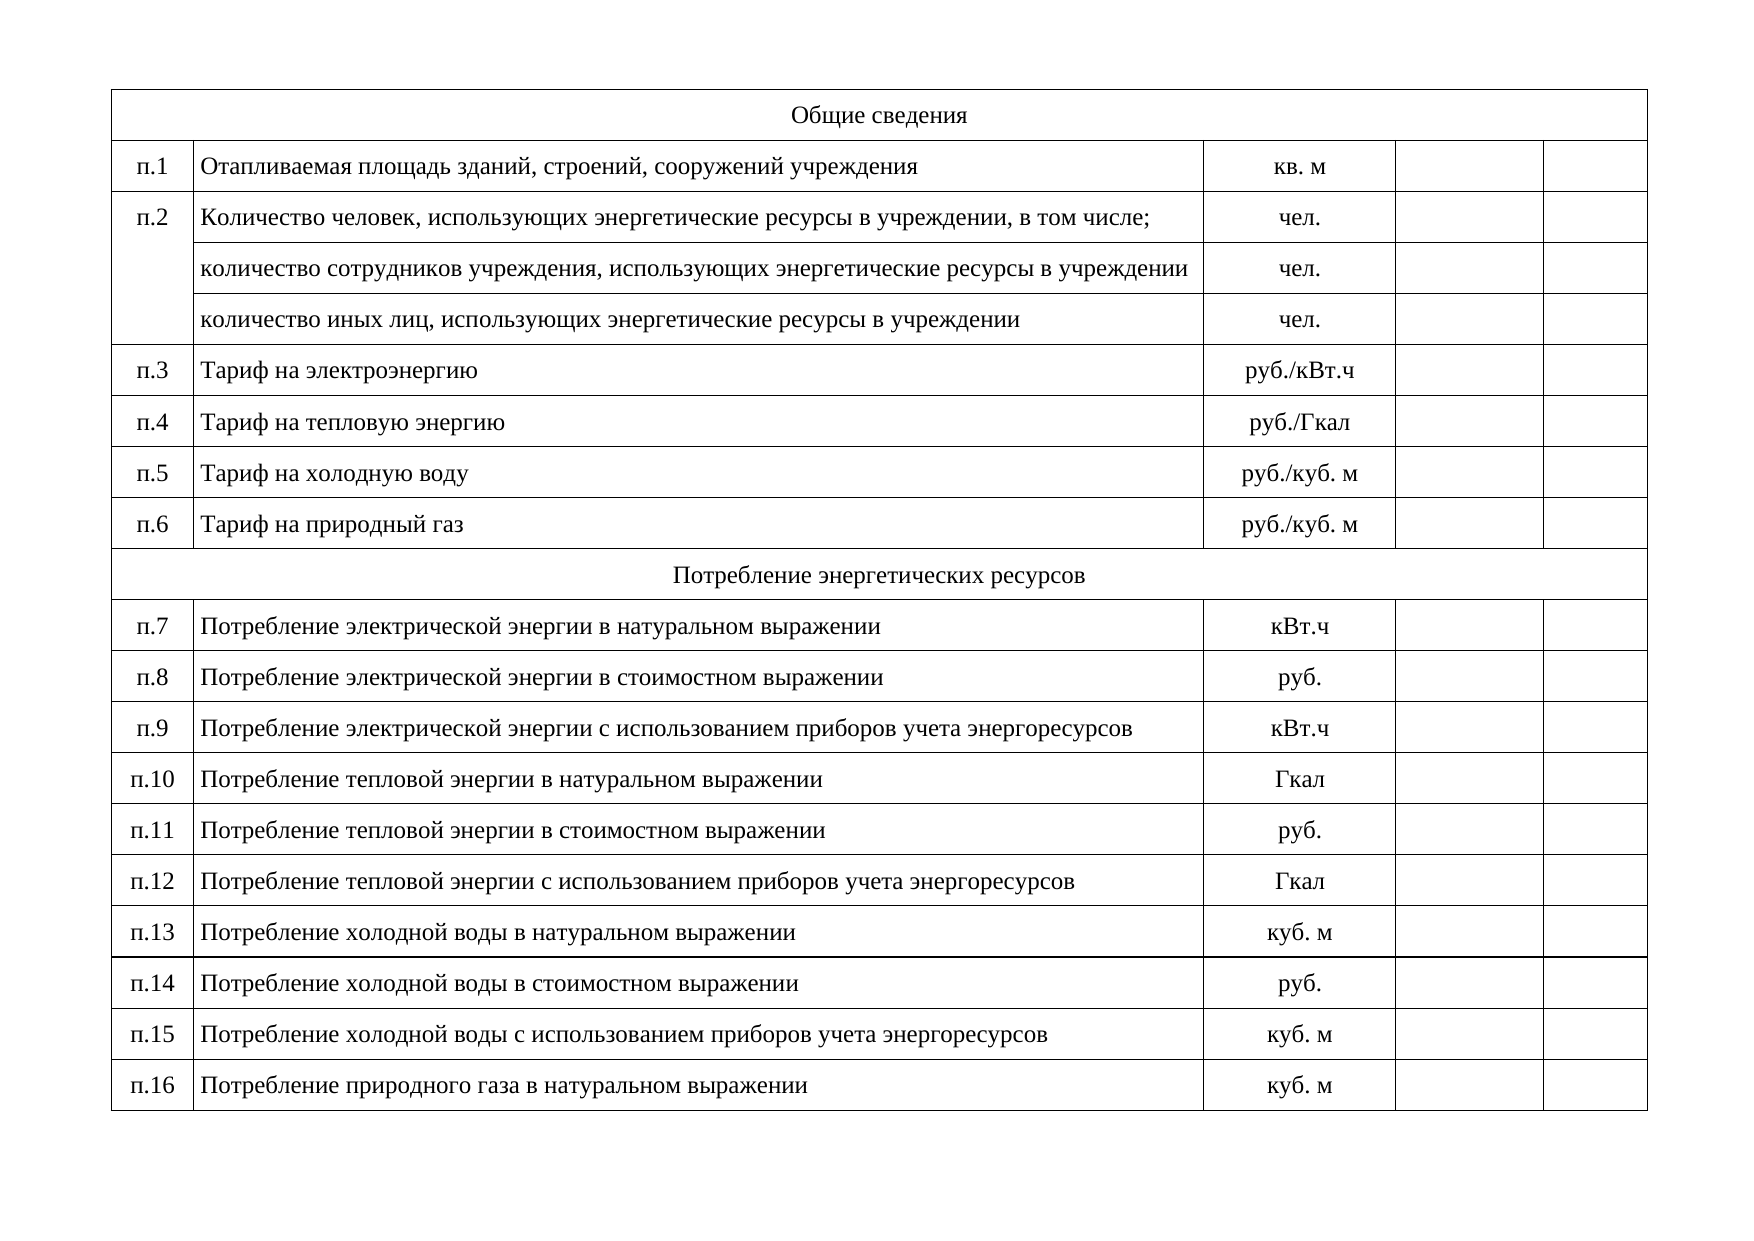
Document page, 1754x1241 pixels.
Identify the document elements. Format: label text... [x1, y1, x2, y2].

table_cell [1544, 906, 1647, 956]
table_cell п.13 [112, 906, 193, 956]
table_cell [1544, 804, 1647, 854]
table_cell п.5 [112, 447, 193, 497]
table_cell [1544, 498, 1647, 548]
table_cell кВт.ч [1204, 702, 1395, 752]
table_cell п.16 [112, 1060, 193, 1109]
table_cell [1396, 702, 1543, 752]
table_cell [1396, 906, 1543, 956]
table_cell количество иных лиц, использующих энергетические ресурсы в учреждении [194, 294, 1203, 344]
table_cell [1396, 855, 1543, 905]
table_cell п.4 [112, 396, 193, 446]
table_cell Тариф на холодную воду [194, 447, 1203, 497]
table_cell п.1 [112, 141, 193, 191]
table_cell Потребление холодной воды в натуральном выражении [194, 906, 1203, 956]
table_cell п.2 [112, 192, 193, 344]
table_cell руб./кВт.ч [1204, 345, 1395, 395]
table_cell [1544, 753, 1647, 803]
table_cell куб. м [1204, 1009, 1395, 1058]
table_cell п.14 [112, 958, 193, 1007]
table_cell руб. [1204, 651, 1395, 701]
table_cell [1544, 855, 1647, 905]
table_cell Потребление холодной воды в стоимостном выражении [194, 958, 1203, 1007]
table_cell чел. [1204, 294, 1395, 344]
table_cell Тариф на тепловую энергию [194, 396, 1203, 446]
table_cell [1396, 958, 1543, 1007]
table_cell п.15 [112, 1009, 193, 1058]
table_cell кв. м [1204, 141, 1395, 191]
table_cell Тариф на электроэнергию [194, 345, 1203, 395]
table_cell руб. [1204, 958, 1395, 1007]
table_cell Количество человек, использующих энергетические ресурсы в учреждении, в том числе; [194, 192, 1203, 242]
table_cell [1544, 447, 1647, 497]
table_cell [1544, 1060, 1647, 1109]
table_cell чел. [1204, 243, 1395, 293]
table_cell чел. [1204, 192, 1395, 242]
table_cell [1544, 958, 1647, 1007]
table_cell п.3 [112, 345, 193, 395]
table_cell [1396, 651, 1543, 701]
table_cell п.11 [112, 804, 193, 854]
table_cell [1396, 192, 1543, 242]
table_cell [1396, 804, 1543, 854]
table_cell руб./Гкал [1204, 396, 1395, 446]
table_cell Гкал [1204, 753, 1395, 803]
table_cell [1396, 141, 1543, 191]
table_cell [1544, 600, 1647, 650]
table_cell [1396, 345, 1543, 395]
table_cell куб. м [1204, 906, 1395, 956]
table_cell [1396, 294, 1543, 344]
table_cell [1396, 243, 1543, 293]
table_cell [1544, 396, 1647, 446]
table_cell кВт.ч [1204, 600, 1395, 650]
table_cell Потребление тепловой энергии в стоимостном выражении [194, 804, 1203, 854]
table_cell п.7 [112, 600, 193, 650]
table_cell п.8 [112, 651, 193, 701]
table_cell [1544, 192, 1647, 242]
table_cell Потребление холодной воды с использованием приборов учета энергоресурсов [194, 1009, 1203, 1058]
table_cell Потребление тепловой энергии с использованием приборов учета энергоресурсов [194, 855, 1203, 905]
table_cell руб. [1204, 804, 1395, 854]
table_cell [1396, 753, 1543, 803]
table_cell Отапливаемая площадь зданий, строений, сооружений учреждения [194, 141, 1203, 191]
table_cell п.9 [112, 702, 193, 752]
table_cell [1544, 141, 1647, 191]
table_cell руб./куб. м [1204, 447, 1395, 497]
table_cell [1544, 243, 1647, 293]
table_cell [1396, 600, 1543, 650]
table_cell руб./куб. м [1204, 498, 1395, 548]
table_cell Общие сведения [112, 90, 1647, 140]
table_cell Тариф на природный газ [194, 498, 1203, 548]
table_cell Потребление электрической энергии в стоимостном выражении [194, 651, 1203, 701]
table_cell [1396, 498, 1543, 548]
table_cell п.12 [112, 855, 193, 905]
table_cell куб. м [1204, 1060, 1395, 1109]
table_cell [1396, 1060, 1543, 1109]
table_cell [1544, 651, 1647, 701]
table_cell Потребление энергетических ресурсов [112, 549, 1647, 599]
table_cell [1396, 447, 1543, 497]
table_cell [1396, 396, 1543, 446]
table_cell Потребление электрической энергии в натуральном выражении [194, 600, 1203, 650]
table_cell [1544, 345, 1647, 395]
table_cell Гкал [1204, 855, 1395, 905]
table_cell [1544, 1009, 1647, 1058]
table_cell количество сотрудников учреждения, использующих энергетические ресурсы в учреждении [194, 243, 1203, 293]
table_cell п.10 [112, 753, 193, 803]
table_cell Потребление электрической энергии с использованием приборов учета энергоресурсов [194, 702, 1203, 752]
table_cell Потребление тепловой энергии в натуральном выражении [194, 753, 1203, 803]
table_cell [1544, 702, 1647, 752]
table_cell Потребление природного газа в натуральном выражении [194, 1060, 1203, 1109]
table_cell [1396, 1009, 1543, 1058]
table_cell п.6 [112, 498, 193, 548]
table_cell [1544, 294, 1647, 344]
